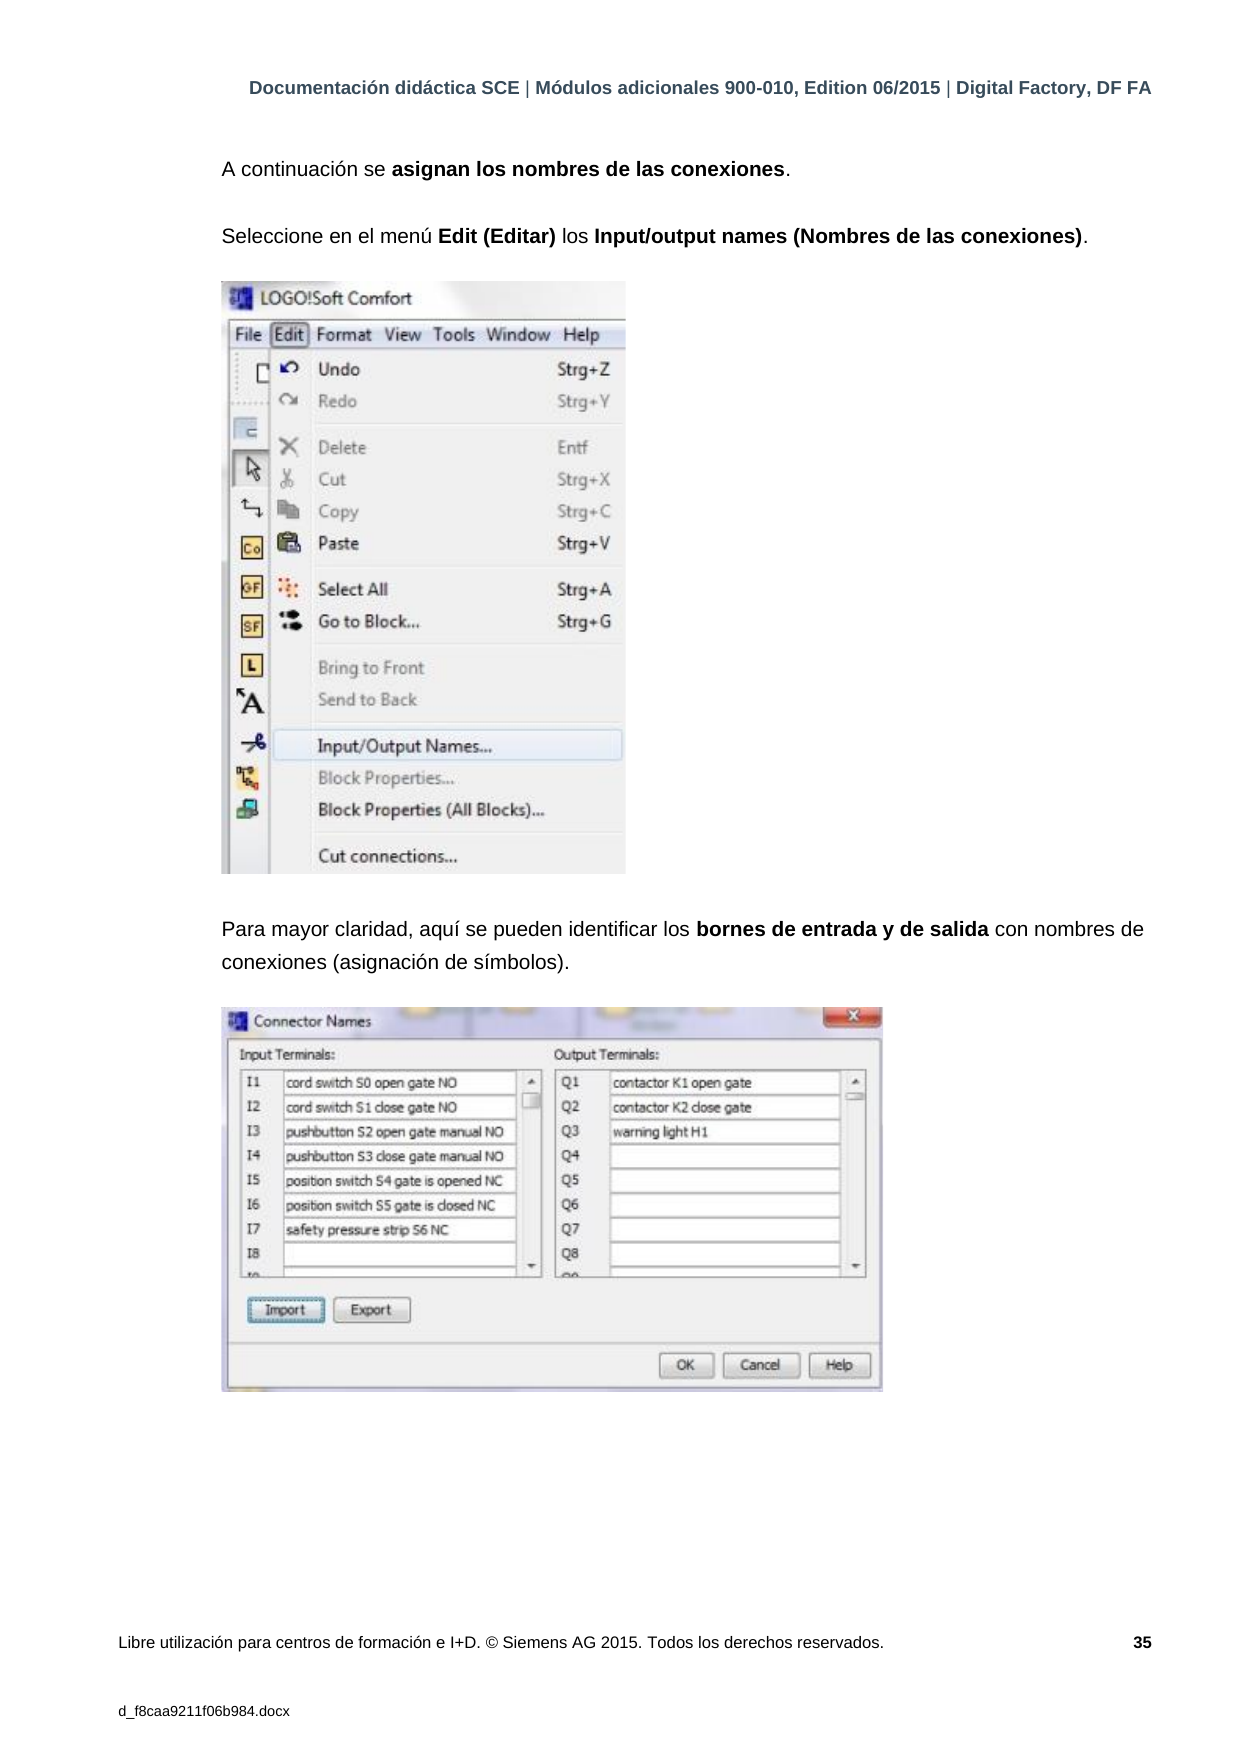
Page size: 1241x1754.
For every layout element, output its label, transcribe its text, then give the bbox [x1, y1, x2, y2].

text A continuación se asignan los nombres de las conexiones. [221, 148, 1152, 181]
text Seleccione en el menú Edit (Editar) los Input/output names (Nombres de las conexiones). [221, 214, 1152, 248]
text Para mayor claridad, aquí se pueden identificar los bornes de entrada y de salida con nombres de conexiones (asignación de símbolos). [221, 907, 1152, 974]
picture [221, 1007, 884, 1392]
picture [221, 281, 626, 874]
